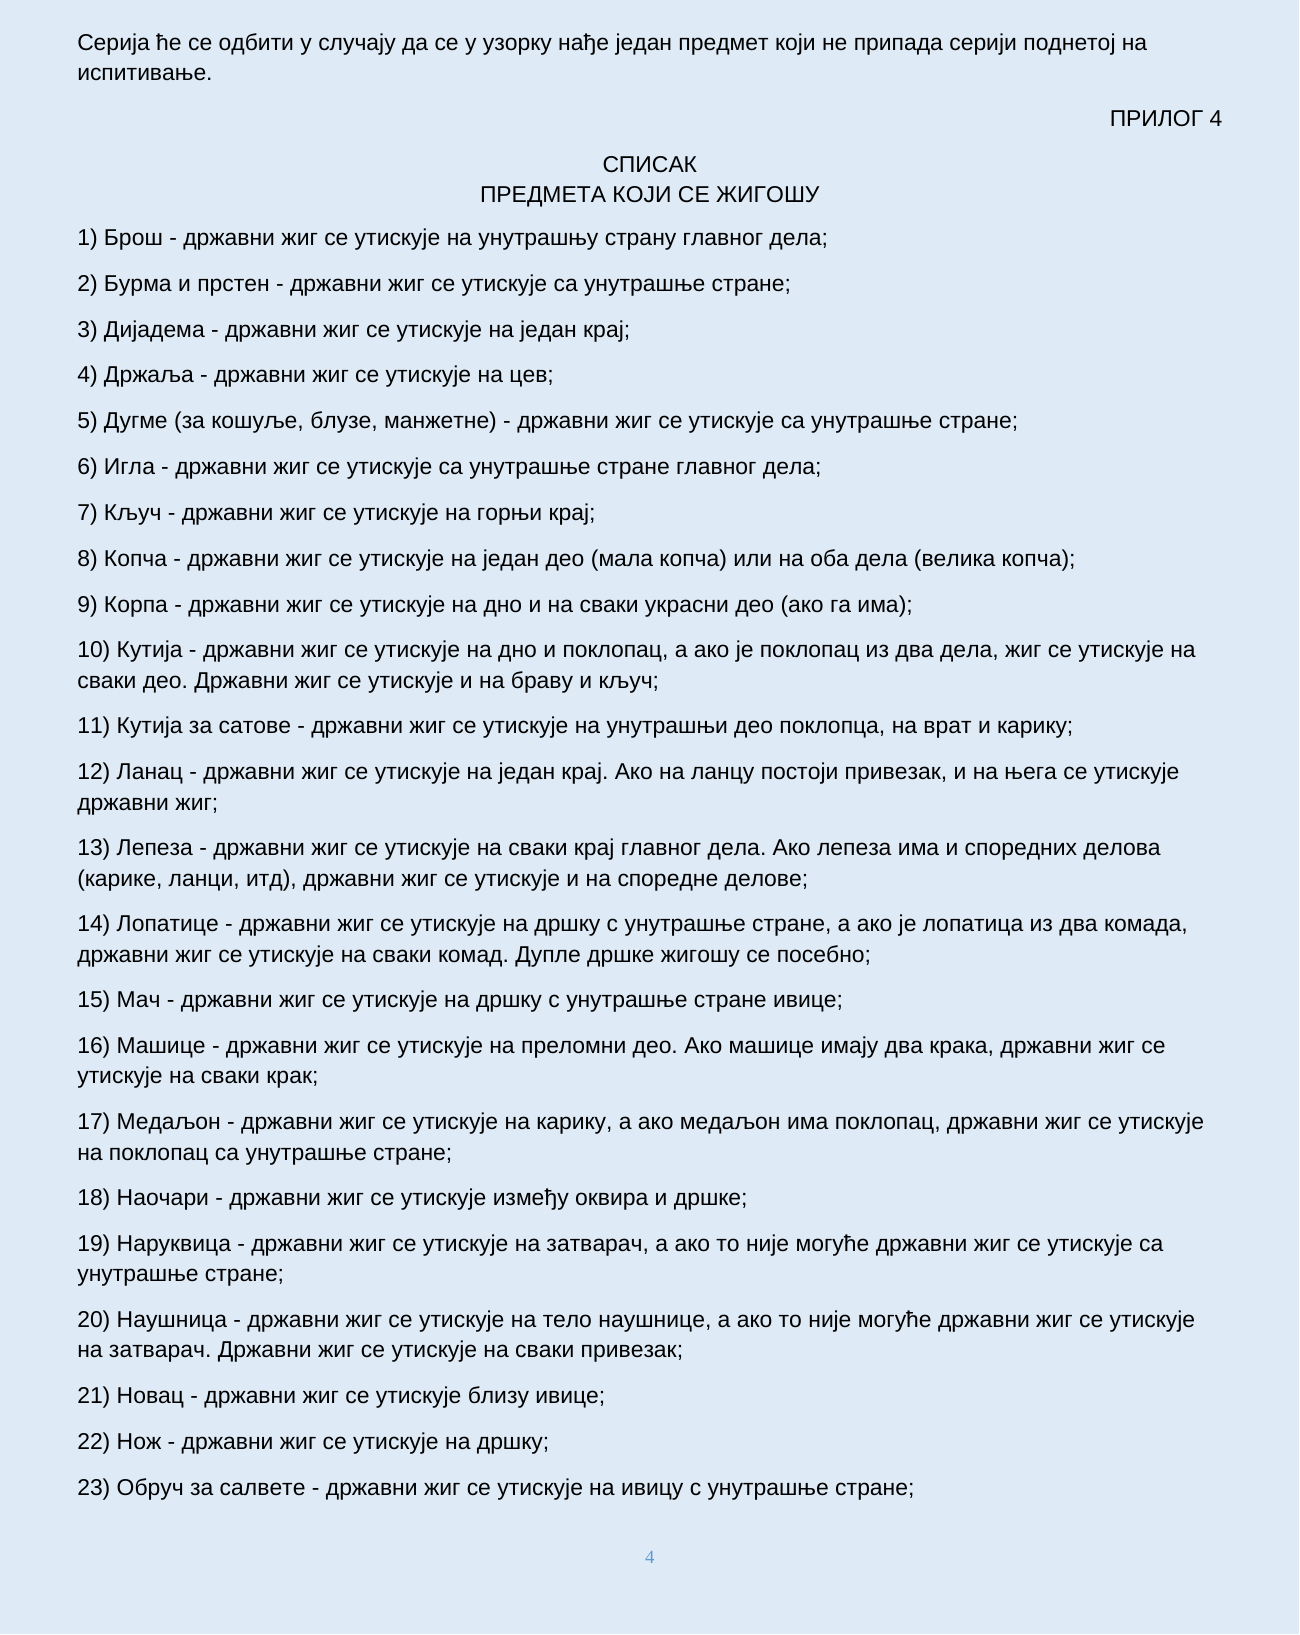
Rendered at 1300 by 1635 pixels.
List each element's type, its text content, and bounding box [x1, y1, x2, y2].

text 15) Мач - државни жиг се утискује на дршку с унутрашње стране ивице; [77, 986, 1222, 1013]
text 22) Нож - државни жиг се утискује на дршку; [77, 1428, 1222, 1454]
text 21) Новац - државни жиг се утискује близу ивице; [77, 1382, 1222, 1409]
text 17) Медаљон - државни жиг се утискује на карику, а ако медаљон има поклопац, државни жиг се утискује на поклопац са унутрашње стране; [77, 1108, 1222, 1165]
text 23) Обруч за салвете - државни жиг се утискује на ивицу с унутрашње стране; [77, 1474, 1222, 1500]
text 2) Бурма и прстен - државни жиг се утискује са унутрашње стране; [77, 270, 1222, 296]
text 18) Наочари - државни жиг се утискује између оквира и дршке; [77, 1184, 1222, 1211]
text 20) Наушница - државни жиг се утискује на тело наушнице, а ако то није могуће државни жиг се утискује на затварач. Државни жиг се утискује на сваки привезак; [77, 1306, 1222, 1363]
text Серија ће се одбити у случају да се у узорку нађе један предмет који не припада серији поднетој на испитивање. [77, 29, 1222, 86]
text 9) Корпа - државни жиг се утискује на дно и на сваки украсни део (ако га има); [77, 591, 1222, 617]
text 6) Игла - државни жиг се утискује са унутрашње стране главног дела; [77, 453, 1222, 479]
text 16) Машице - државни жиг се утискује на преломни део. Ако машице имају два крака, државни жиг се утискује на сваки крак; [77, 1032, 1222, 1089]
text 13) Лепеза - државни жиг се утискује на сваки крај главног дела. Ако лепеза има и споредних делова (карике, ланци, итд), државни жиг се утискује и на споредне делове; [77, 834, 1222, 891]
text 11) Кутија за сатове - државни жиг се утискује на унутрашњи део поклопца, на врат и карику; [77, 712, 1222, 739]
text 8) Копча - државни жиг се утискује на један део (мала копча) или на оба дела (велика копча); [77, 545, 1222, 571]
text СПИСАК ПРЕДМЕТА КОЈИ СЕ ЖИГОШУ [77, 151, 1222, 208]
text 5) Дугме (за кошуље, блузе, манжетне) - државни жиг се утискује са унутрашње стране; [77, 407, 1222, 434]
text 7) Кључ - државни жиг се утискује на горњи крај; [77, 499, 1222, 525]
text ПРИЛОГ 4 [77, 105, 1222, 132]
text 3) Дијадема - државни жиг се утискује на један крај; [77, 316, 1222, 342]
text 12) Ланац - државни жиг се утискује на један крај. Ако на ланцу постоји привезак, и на њега се утискује државни жиг; [77, 758, 1222, 815]
text 19) Наруквица - државни жиг се утискује на затварач, а ако то није могуће државни жиг се утискује са унутрашње стране; [77, 1230, 1222, 1287]
text 1) Брош - државни жиг се утискује на унутрашњу страну главног дела; [77, 224, 1222, 250]
text 4) Држаља - државни жиг се утискује на цев; [77, 361, 1222, 388]
text 14) Лопатице - државни жиг се утискује на дршку с унутрашње стране, а ако је лопатица из два комада, државни жиг се утискује на сваки комад. Дупле дршке жигошу се посебно; [77, 910, 1222, 967]
text 10) Кутија - државни жиг се утискује на дно и поклопац, а ако је поклопац из два дела, жиг се утискује на сваки део. Државни жиг се утискује и на браву и кључ; [77, 636, 1222, 693]
